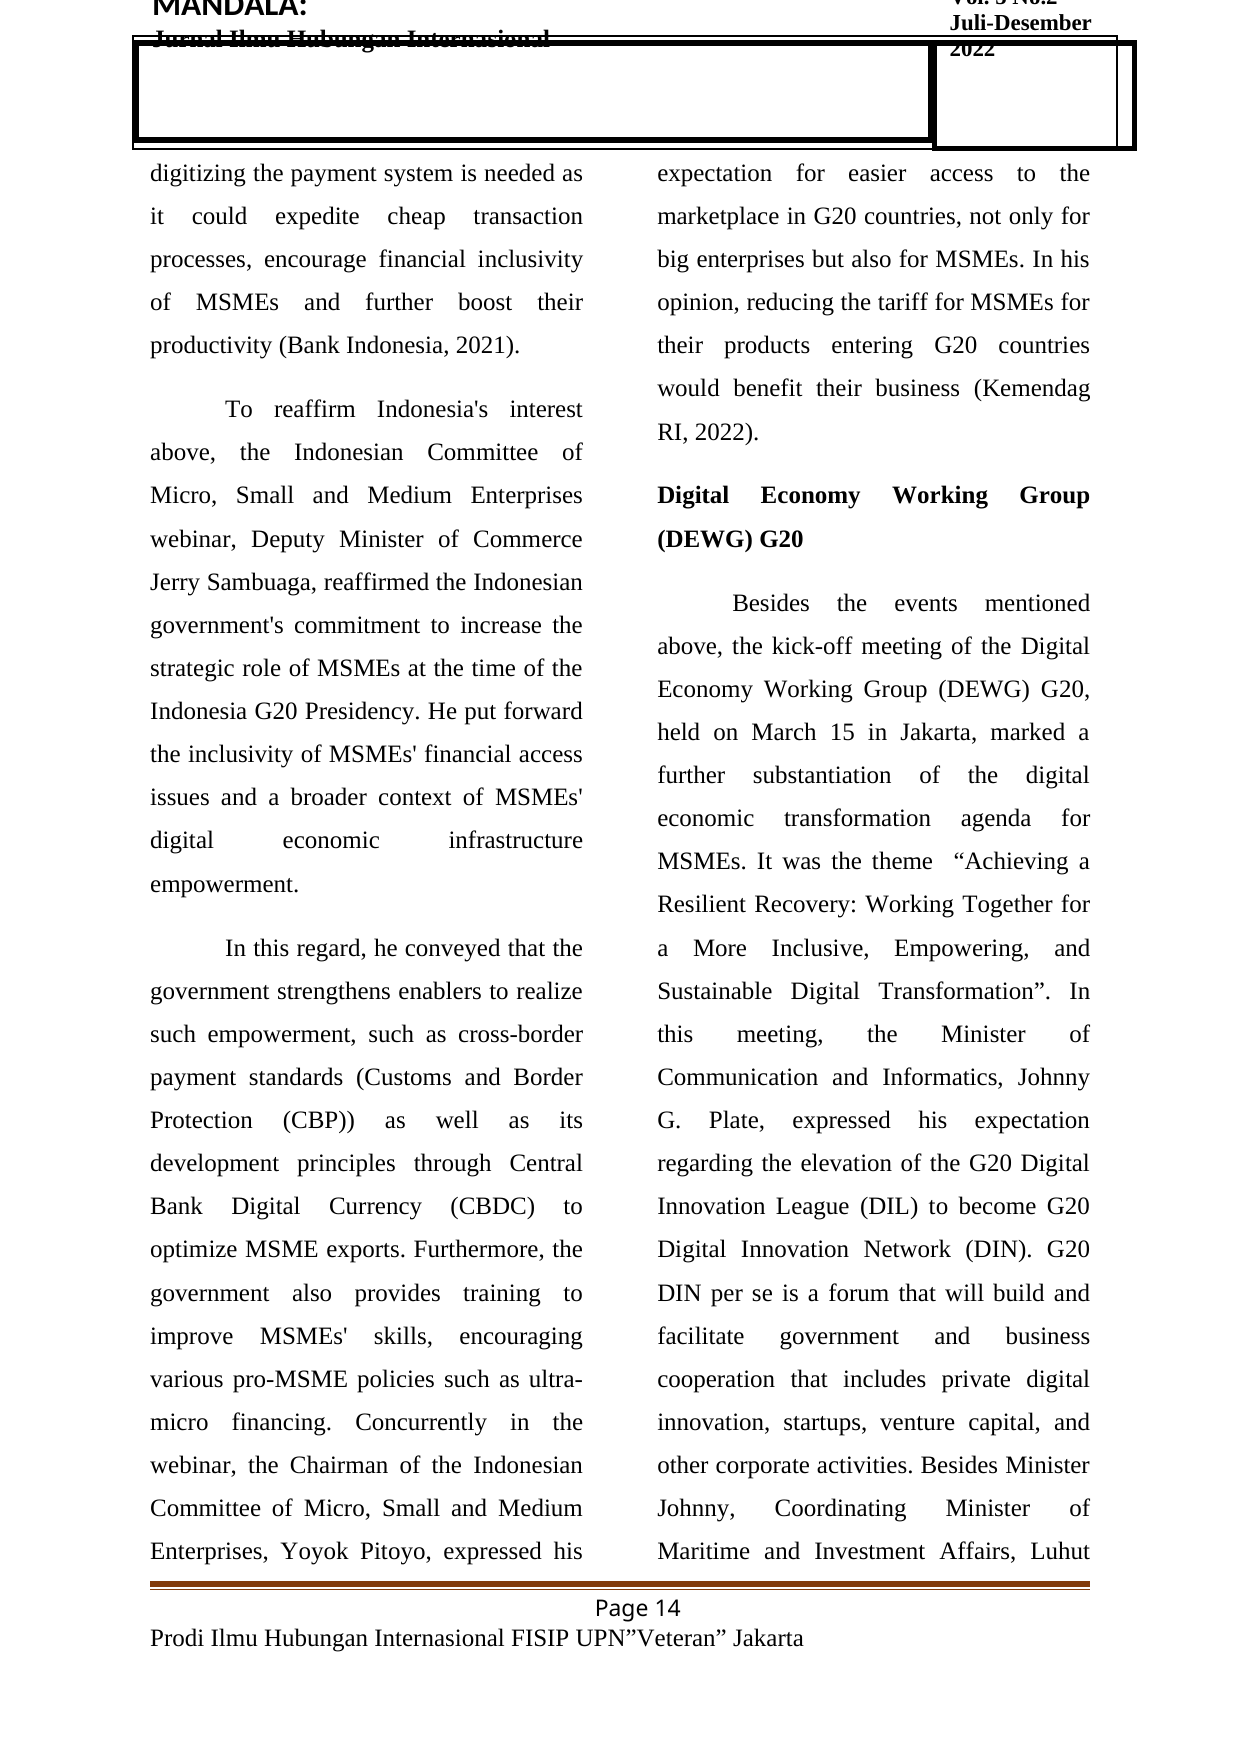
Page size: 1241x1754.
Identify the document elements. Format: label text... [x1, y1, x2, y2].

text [150, 158, 583, 359]
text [657, 588, 1090, 1565]
text In this regard, he conveyed that the government strengthens enablers to realize such empowerment, such as cross-border payment standards (Customs and Border Protection (CBP)) as well as its development principles through Central Bank Digital Currency (CBDC) to optimize MSME exports. Furthermore, the government also provides training to improve MSMEs' skills, encouraging various pro-MSME policies such as ultra-micro financing. Concurrently in the webinar, the Chairman of the Indonesian Committee of Micro, Small and Medium Enterprises, Yoyok Pitoyo, expressed his expectation for easier access to the marketplace in G20 countries, not only for big enterprises but also for MSMEs. In his opinion, reducing the tariff for MSMEs for their products entering G20 countries would benefit their business . [657, 158, 1090, 445]
text To reaffirm Indonesia's interest above, the Indonesian Committee of Micro, Small and Medium Enterprises webinar, Deputy Minister of Commerce Jerry Sambuaga, reaffirmed the Indonesian government's commitment to increase the strategic role of MSMEs at the time of the Indonesia G20 Presidency. He put forward the inclusivity of MSMEs' financial access issues and a broader context of MSMEs' digital economic infrastructure empowerment. [150, 394, 583, 897]
text In this regard, he conveyed that the government strengthens enablers to realize such empowerment, such as cross-border payment standards (Customs and Border Protection (CBP)) as well as its development principles through Central Bank Digital Currency (CBDC) to optimize MSME exports. Furthermore, the government also provides training to improve MSMEs' skills, encouraging various pro-MSME policies such as ultra-micro financing. Concurrently in the webinar, the Chairman of the Indonesian Committee of Micro, Small and Medium Enterprises, Yoyok Pitoyo, expressed his expectation for easier access to the marketplace in G20 countries, not only for big enterprises but also for MSMEs. In his opinion, reducing the tariff for MSMEs for their products entering G20 countries would benefit their business . [150, 933, 583, 1565]
text Digital Economy Working Group (DEWG) G20 [657, 481, 1090, 552]
